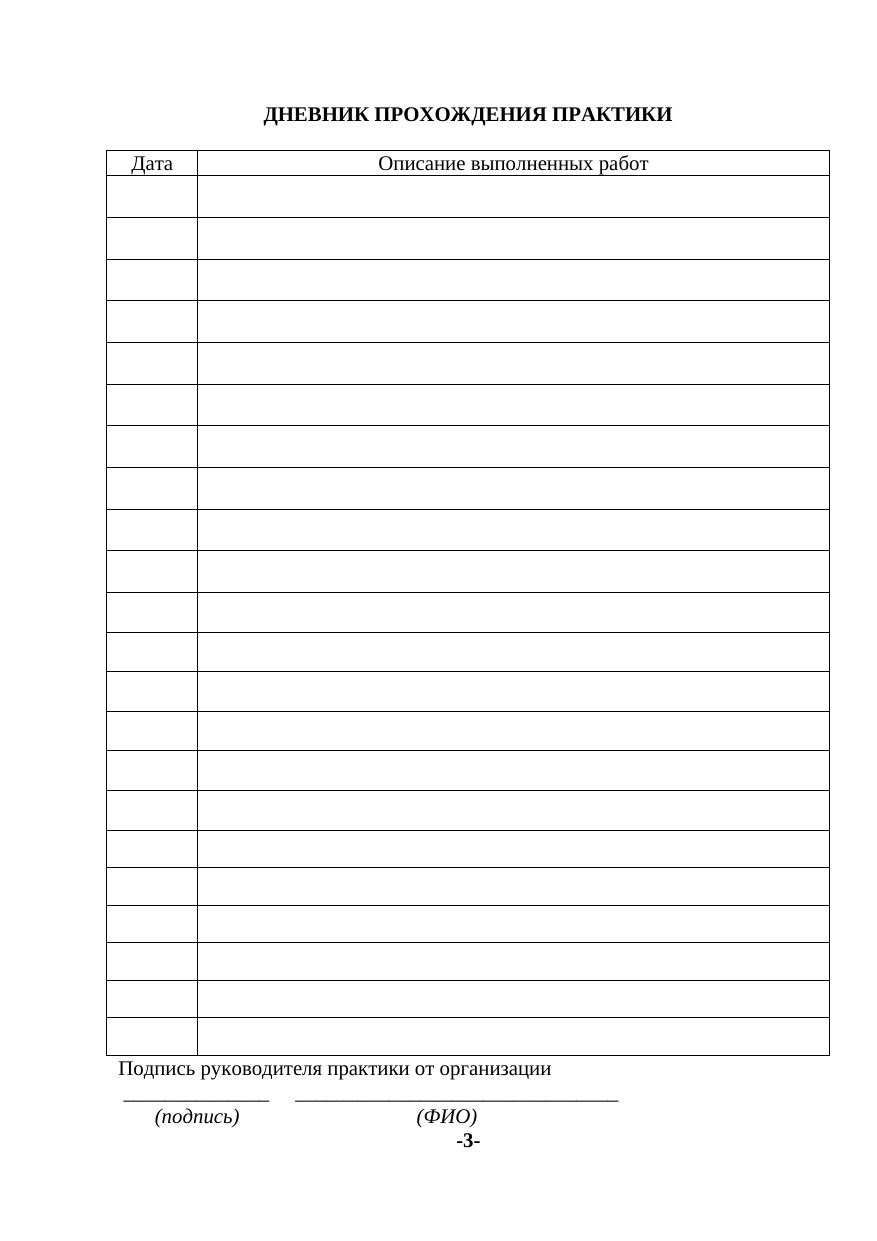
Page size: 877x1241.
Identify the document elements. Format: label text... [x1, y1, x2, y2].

table_cell [198, 751, 829, 790]
table_cell [107, 260, 197, 300]
table_cell [198, 176, 829, 217]
table_cell [107, 426, 197, 467]
table_cell [107, 943, 197, 979]
table_cell [107, 176, 197, 217]
table_cell [107, 751, 197, 790]
table_cell [198, 260, 829, 300]
table_cell [107, 712, 197, 750]
table_cell [198, 593, 829, 632]
table_cell [198, 672, 829, 711]
table_cell [198, 218, 829, 259]
table_cell [198, 1018, 829, 1054]
table_cell [198, 551, 829, 592]
table_cell [107, 301, 197, 342]
text ______________ _______________________________ [118, 1079, 818, 1104]
table_cell [198, 791, 829, 829]
table_cell [198, 712, 829, 750]
table_cell [198, 906, 829, 942]
table_cell [107, 218, 197, 259]
table_cell [198, 510, 829, 550]
text (подпись) (ФИО) [118, 1104, 818, 1128]
table_cell [198, 385, 829, 425]
table_cell [198, 981, 829, 1017]
table_cell [198, 343, 829, 384]
table_cell [107, 343, 197, 384]
table_cell [107, 633, 197, 671]
table_cell [198, 426, 829, 467]
table_cell [198, 633, 829, 671]
table_cell [107, 672, 197, 711]
table_cell [107, 1018, 197, 1054]
table_cell [198, 868, 829, 904]
table_cell [107, 831, 197, 867]
table_header Дата [107, 151, 197, 175]
text Подпись руководителя практики от организации [118, 1056, 818, 1079]
table_cell [107, 868, 197, 904]
table_cell [107, 593, 197, 632]
table_cell [198, 301, 829, 342]
table_cell [107, 510, 197, 550]
table_cell [107, 551, 197, 592]
table_cell [107, 468, 197, 509]
table_cell [107, 791, 197, 829]
table_cell [198, 831, 829, 867]
table_cell [107, 385, 197, 425]
table_cell [107, 981, 197, 1017]
table_cell [198, 468, 829, 509]
table_header Описание выполненных работ [198, 151, 829, 175]
table_cell [198, 943, 829, 979]
text ДНЕВНИК ПРОХОЖДЕНИЯ ПРАКТИКИ [118, 102, 818, 126]
table_cell [107, 906, 197, 942]
text -3- [118, 1128, 818, 1152]
